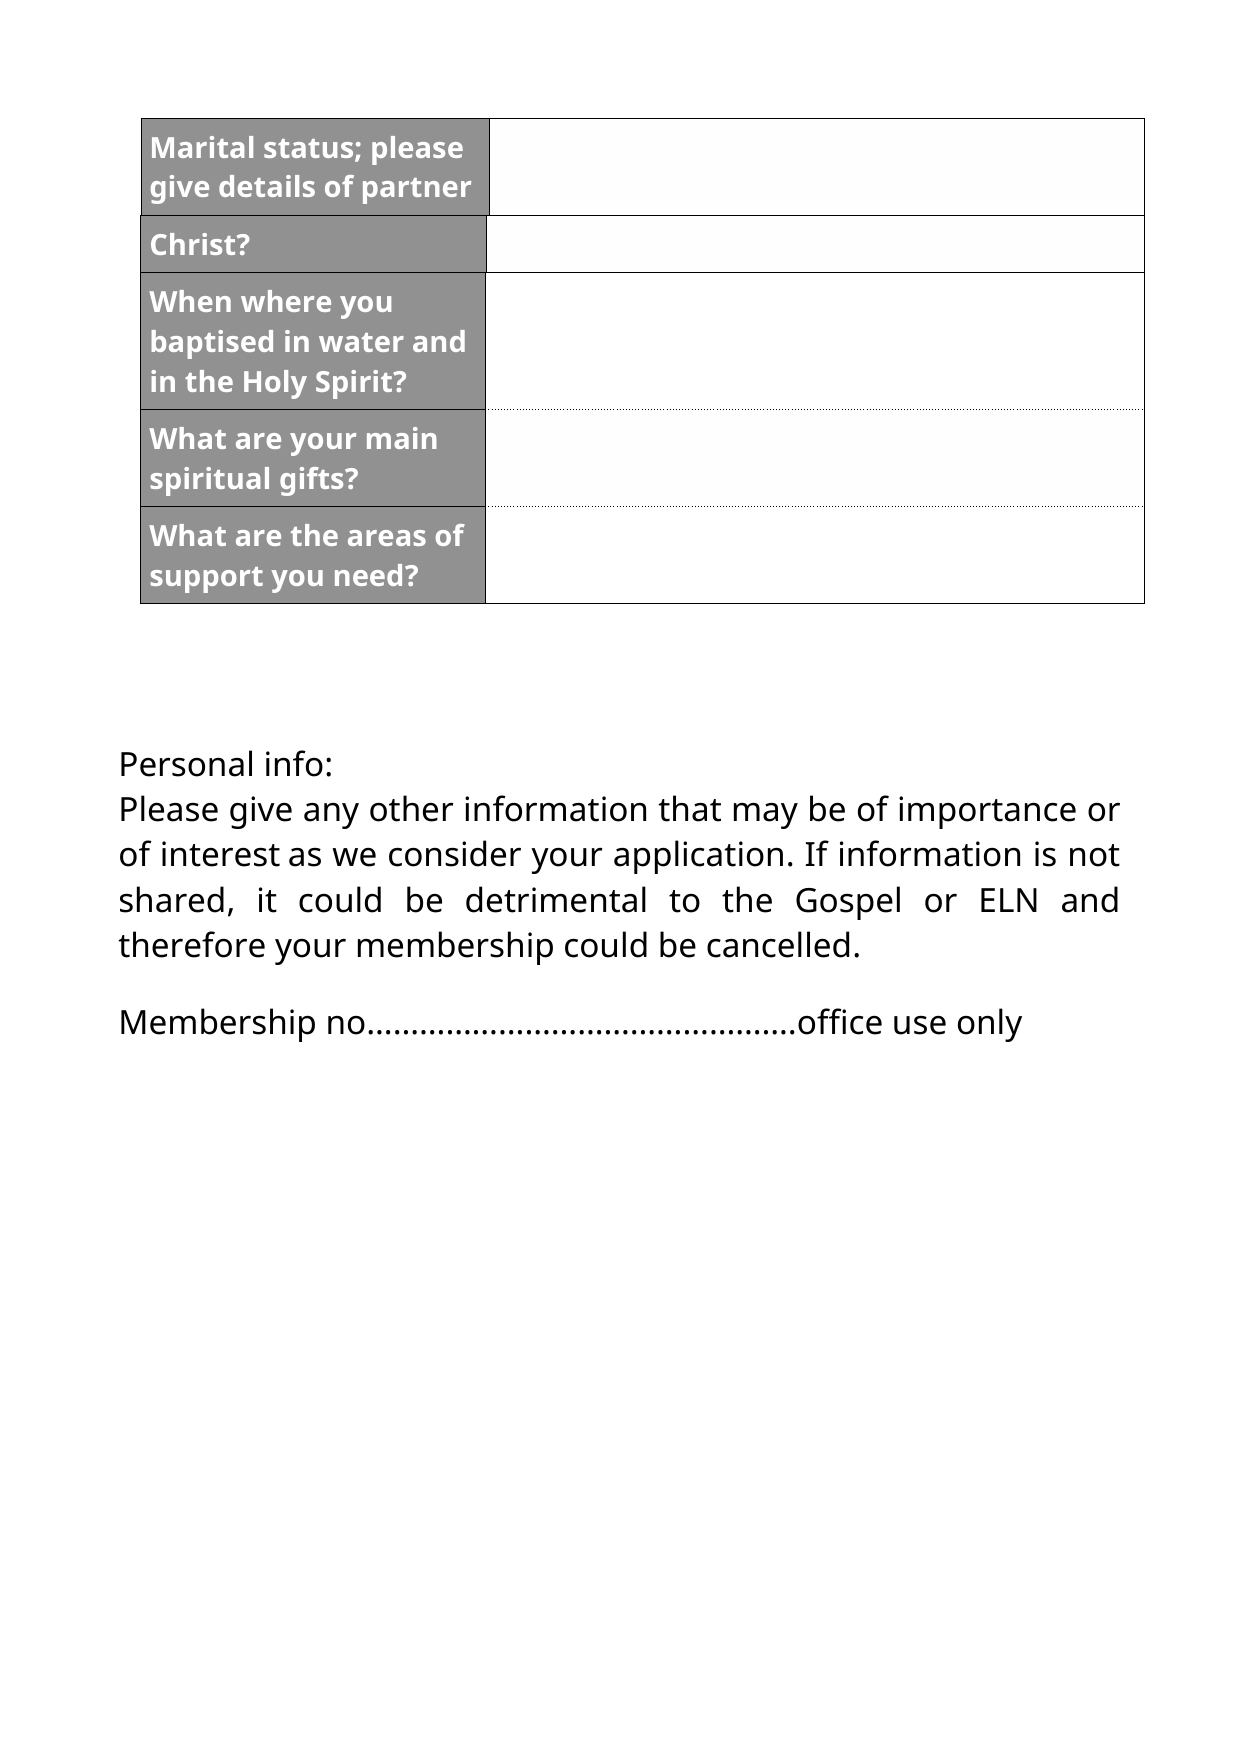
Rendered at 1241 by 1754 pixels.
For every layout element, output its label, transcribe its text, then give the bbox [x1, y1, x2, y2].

text Membership no………………………………………….office use only [118, 999, 1122, 1044]
table_cell [486, 409, 1144, 506]
table_cell [486, 273, 1144, 409]
text Personal info: [118, 740, 1122, 786]
table_header When did you receive Christ? [141, 216, 486, 272]
table_header [490, 119, 1144, 215]
table_header [487, 216, 1144, 272]
table_header Marital status; please give details of partner [142, 119, 489, 215]
table_cell What are your main spiritual gifts? [141, 410, 485, 506]
table_cell [486, 506, 1144, 603]
table_cell What are the areas of support you need? [141, 507, 485, 603]
table_cell When where you baptised in water and in the Holy Spirit? [141, 273, 485, 409]
text Please give any other information that may be of importance or of interest as we consider your application. If information is not shared, it could be detrimental to the Gospel or ELN and therefore your membership could be cancelled. [118, 786, 1122, 967]
